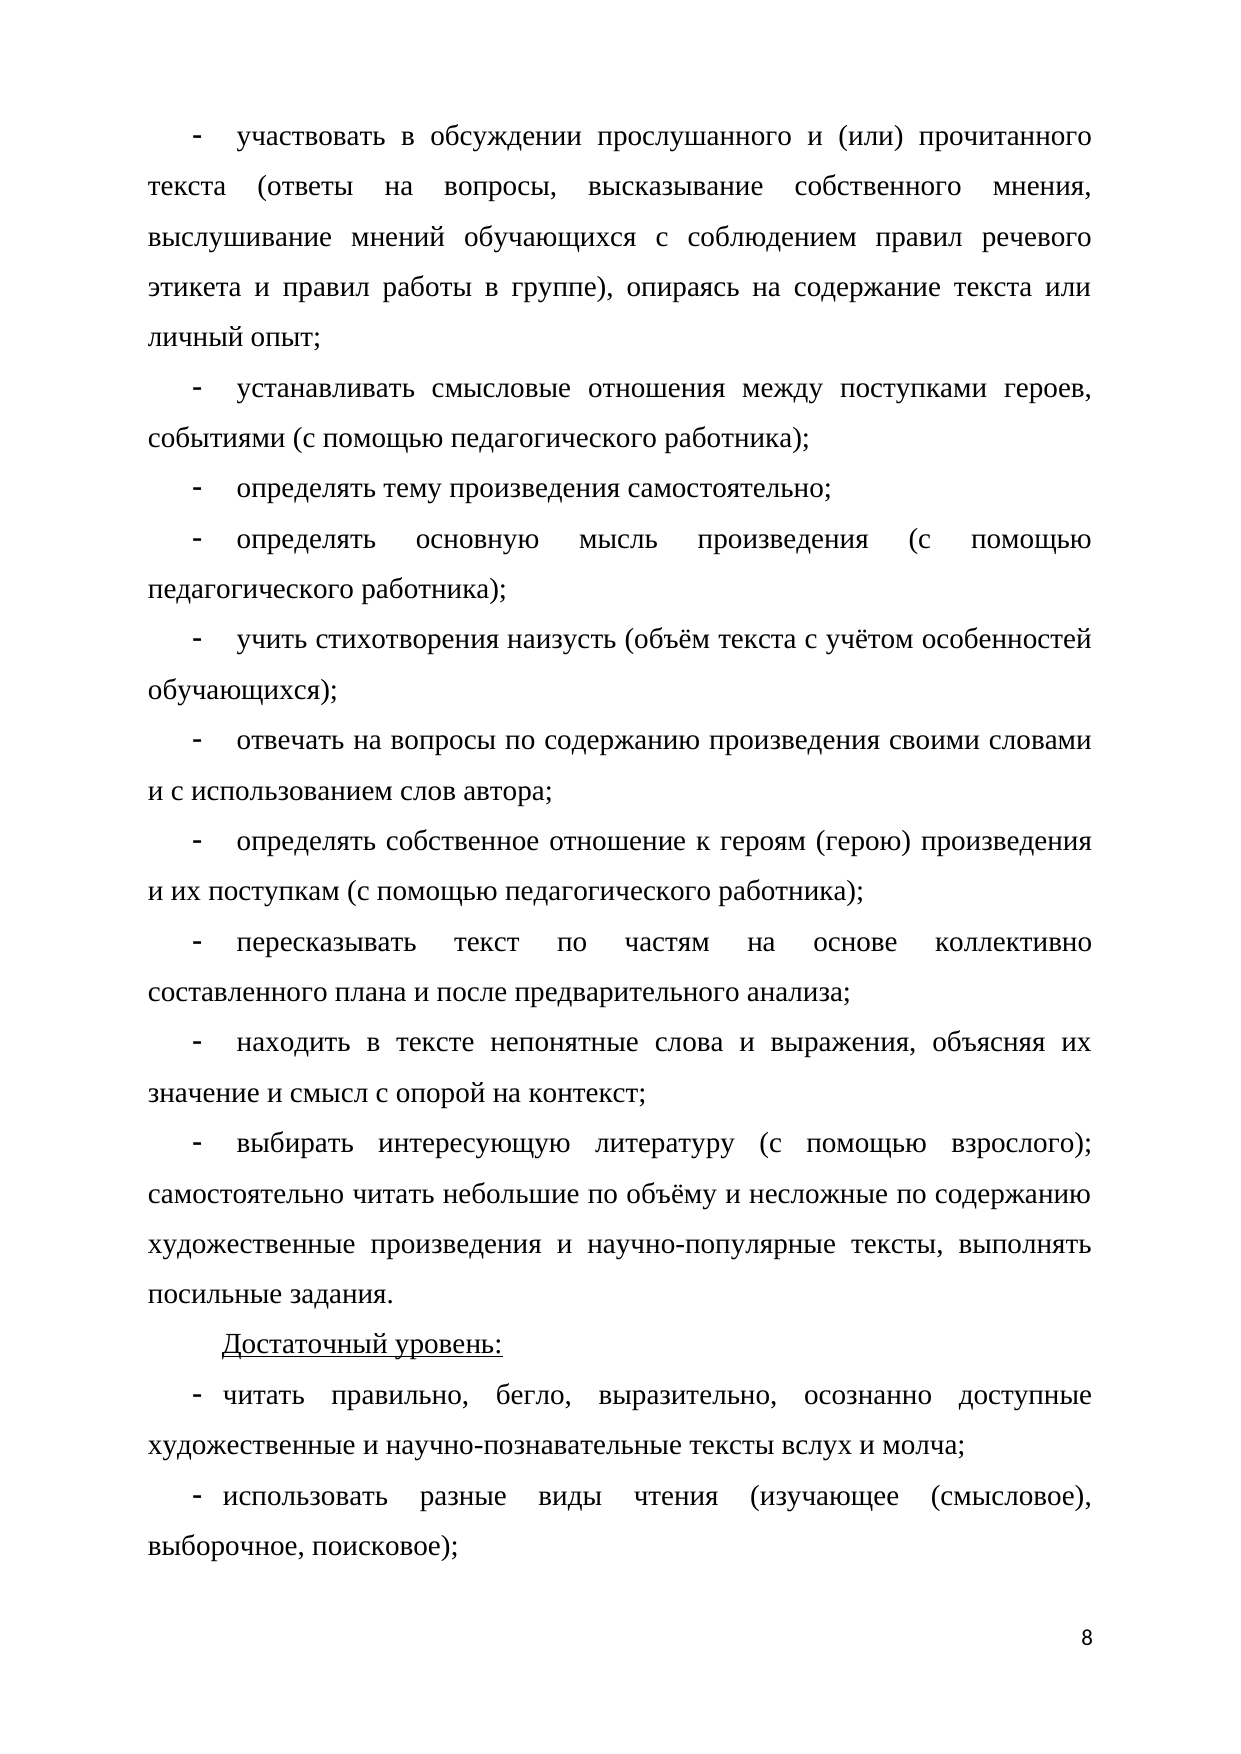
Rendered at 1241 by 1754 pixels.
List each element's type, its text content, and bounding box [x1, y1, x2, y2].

list отвечать на вопросы по содержанию произведения своими словами и с использованием слов автора; [148, 722, 1092, 806]
list читать правильно, бегло, выразительно, осознанно доступные художественные и научно-познавательные тексты вслух и молча; [148, 1377, 1092, 1461]
text Достаточный уровень: [148, 1327, 1092, 1360]
list находить в тексте непонятные слова и выражения, объясняя их значение и смысл с опорой на контекст; [148, 1024, 1092, 1108]
list пересказывать текст по частям на основе коллективно составленного плана и после предварительного анализа; [148, 924, 1092, 1008]
list использовать разные виды чтения (изучающее (смысловое), выборочное, поисковое); [148, 1478, 1092, 1562]
list участвовать в обсуждении прослушанного и (или) прочитанного текста (ответы на вопросы, высказывание собственного мнения, выслушивание мнений обучающихся с соблюдением правил речевого этикета и правил работы в группе), опираясь на содержание текста или личный опыт; [148, 118, 1092, 353]
list устанавливать смысловые отношения между поступками героев, событиями (с помощью педагогического работника); [148, 370, 1092, 454]
list определять тему произведения самостоятельно; [148, 471, 1092, 504]
list учить стихотворения наизусть (объём текста с учётом особенностей обучающихся); [148, 622, 1092, 706]
list определять основную мысль произведения (с помощью педагогического работника); [148, 521, 1092, 605]
list выбирать интересующую литературу (с помощью взрослого); самостоятельно читать небольшие по объёму и несложные по содержанию художественные произведения и научно-популярные тексты, выполнять посильные задания. [148, 1125, 1092, 1310]
list определять собственное отношение к героям (герою) произведения и их поступкам (с помощью педагогического работника); [148, 823, 1092, 907]
